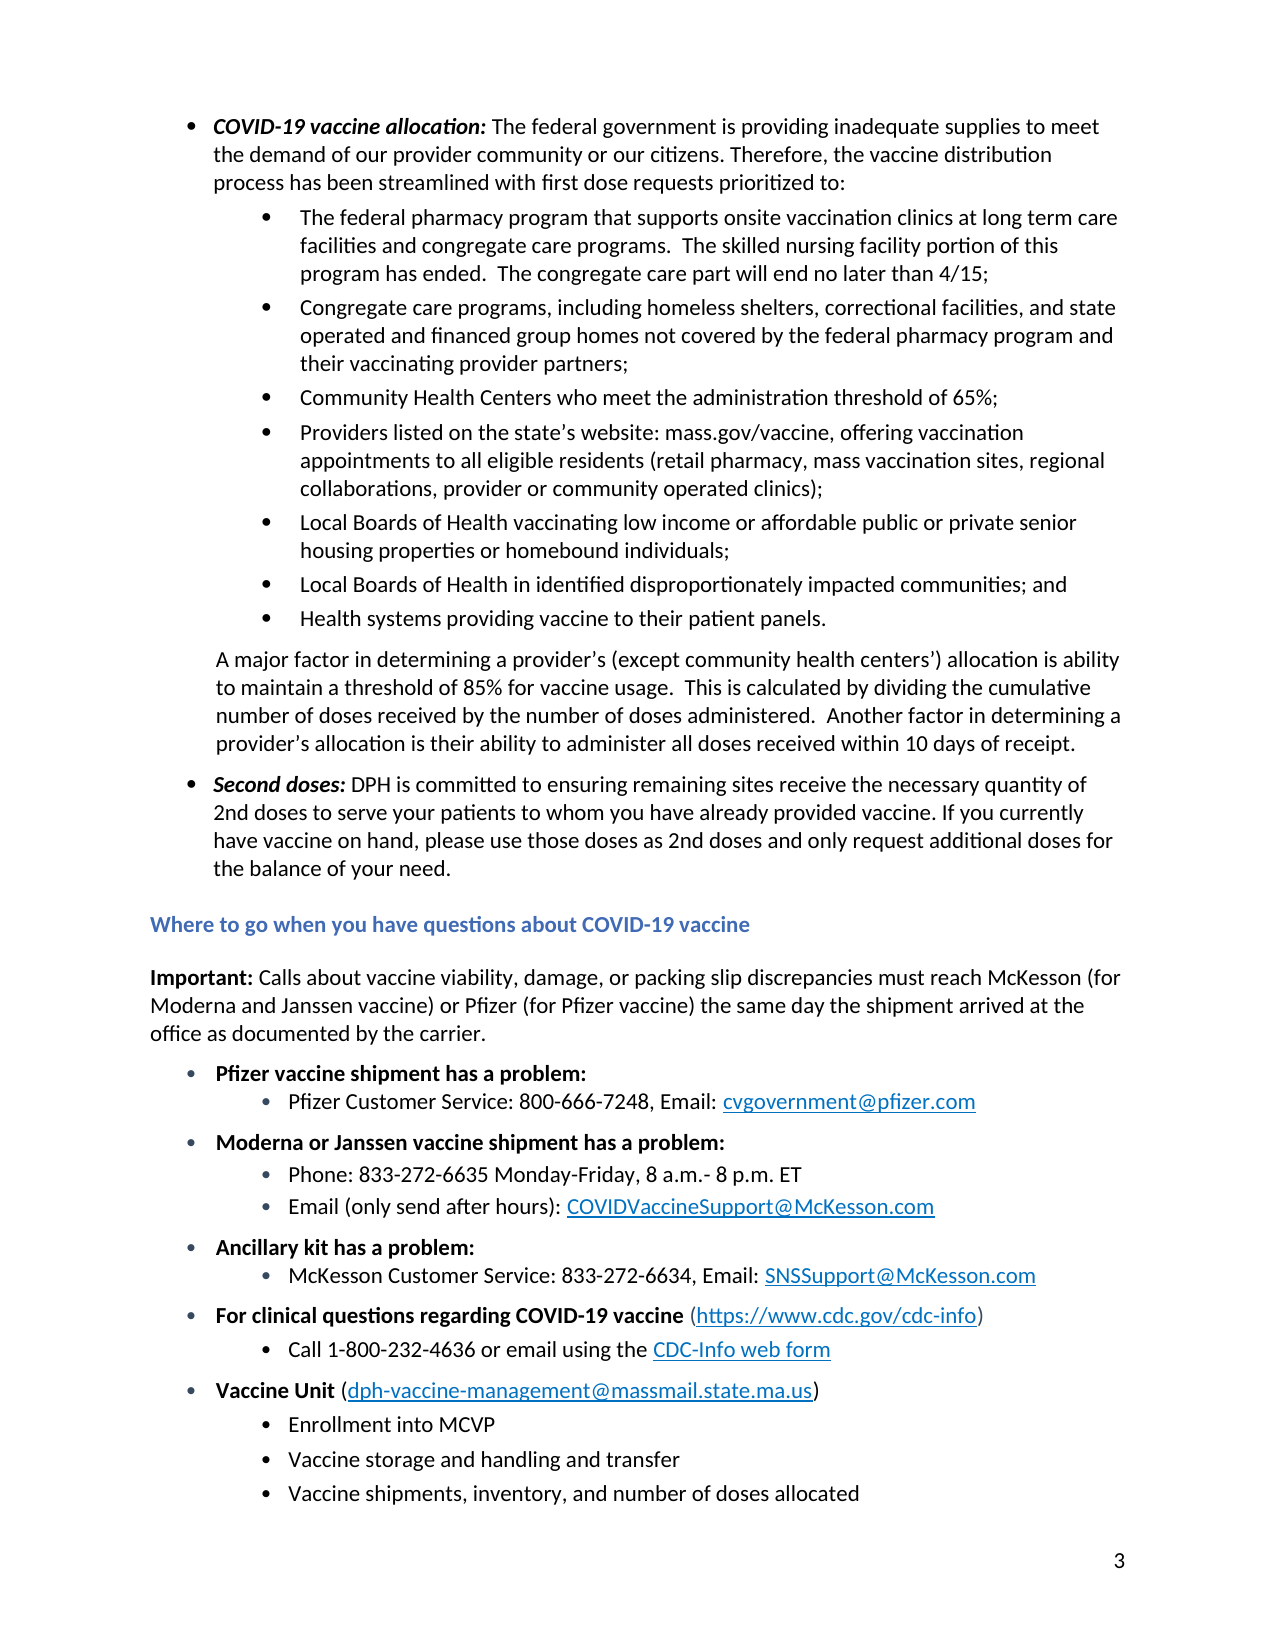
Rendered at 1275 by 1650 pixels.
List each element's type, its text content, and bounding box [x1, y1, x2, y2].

list Phone: 833-272-6635 Monday-Friday, 8 a.m.- 8 p.m. ET [262, 1160, 1125, 1188]
list Pfizer vaccine shipment has a problem: [187, 1059, 1125, 1087]
list A major factor in determining a provider’s (except community health centers’) allocation is ability to maintain a threshold of 85% for vaccine usage. This is calculated by dividing the cumulative number of doses received by the number of doses administered. Another factor in determining a provider’s allocation is their ability to administer all doses received within 10 days of receipt. [216, 645, 1125, 757]
list Health systems providing vaccine to their patient panels. [262, 604, 1125, 633]
list Local Boards of Health in identified disproportionately impacted communities; and [262, 570, 1125, 598]
list For clinical questions regarding COVID-19 vaccine (https://www.cdc.gov/cdc-info) [187, 1301, 1125, 1329]
text Where to go when you have questions about COVID-19 vaccine [150, 910, 1125, 938]
list Moderna or Janssen vaccine shipment has a problem: [187, 1128, 1125, 1156]
list Enrollment into MCVP [262, 1410, 1125, 1438]
text Important: Calls about vaccine viability, damage, or packing slip discrepancies must reach McKesson (for Moderna and Janssen vaccine) or Pfizer (for Pfizer vaccine) the same day the shipment arrived at the office as documented by the carrier. [150, 963, 1125, 1047]
list COVID-19 vaccine allocation: The federal government is providing inadequate supplies to meet the demand of our provider community or our citizens. Therefore, the vaccine distribution process has been streamlined with first dose requests prioritized to: [187, 112, 1125, 197]
list Second doses: DPH is committed to ensuring remaining sites receive the necessary quantity of 2nd doses to serve your patients to whom you have already provided vaccine. If you currently have vaccine on hand, please use those doses as 2nd doses and only request additional doses for the balance of your need. [187, 770, 1125, 882]
list Ancillary kit has a problem: [187, 1233, 1125, 1261]
list McKesson Customer Service: 833-272-6634, Email: SNSSupport@McKesson.com [262, 1261, 1125, 1289]
list Call 1-800-232-4636 or email using the CDC-Info web form [262, 1336, 1125, 1364]
list The federal pharmacy program that supports onsite vaccination clinics at long term care facilities and congregate care programs. The skilled nursing facility portion of this program has ended. The congregate care part will end no later than 4/15; [262, 203, 1125, 287]
list Vaccine storage and handling and transfer [262, 1445, 1125, 1473]
list Providers listed on the state’s website: mass.gov/vaccine, offering vaccination appointments to all eligible residents (retail pharmacy, mass vaccination sites, regional collaborations, provider or community operated clinics); [262, 418, 1125, 502]
list Pfizer Customer Service: 800-666-7248, Email: cvgovernment@pfizer.com [262, 1087, 1125, 1115]
list Vaccine shipments, inventory, and number of doses allocated [262, 1479, 1125, 1507]
list Vaccine Unit (dph-vaccine-management@massmail.state.ma.us) [187, 1376, 1125, 1404]
list Email (only send after hours): COVIDVaccineSupport@McKesson.com [262, 1192, 1125, 1220]
list Local Boards of Health vaccinating low income or affordable public or private senior housing properties or homebound individuals; [262, 508, 1125, 564]
list Community Health Centers who meet the administration threshold of 65%; [262, 383, 1125, 411]
list Congregate care programs, including homeless shelters, correctional facilities, and state operated and financed group homes not covered by the federal pharmacy program and their vaccinating provider partners; [262, 293, 1125, 377]
